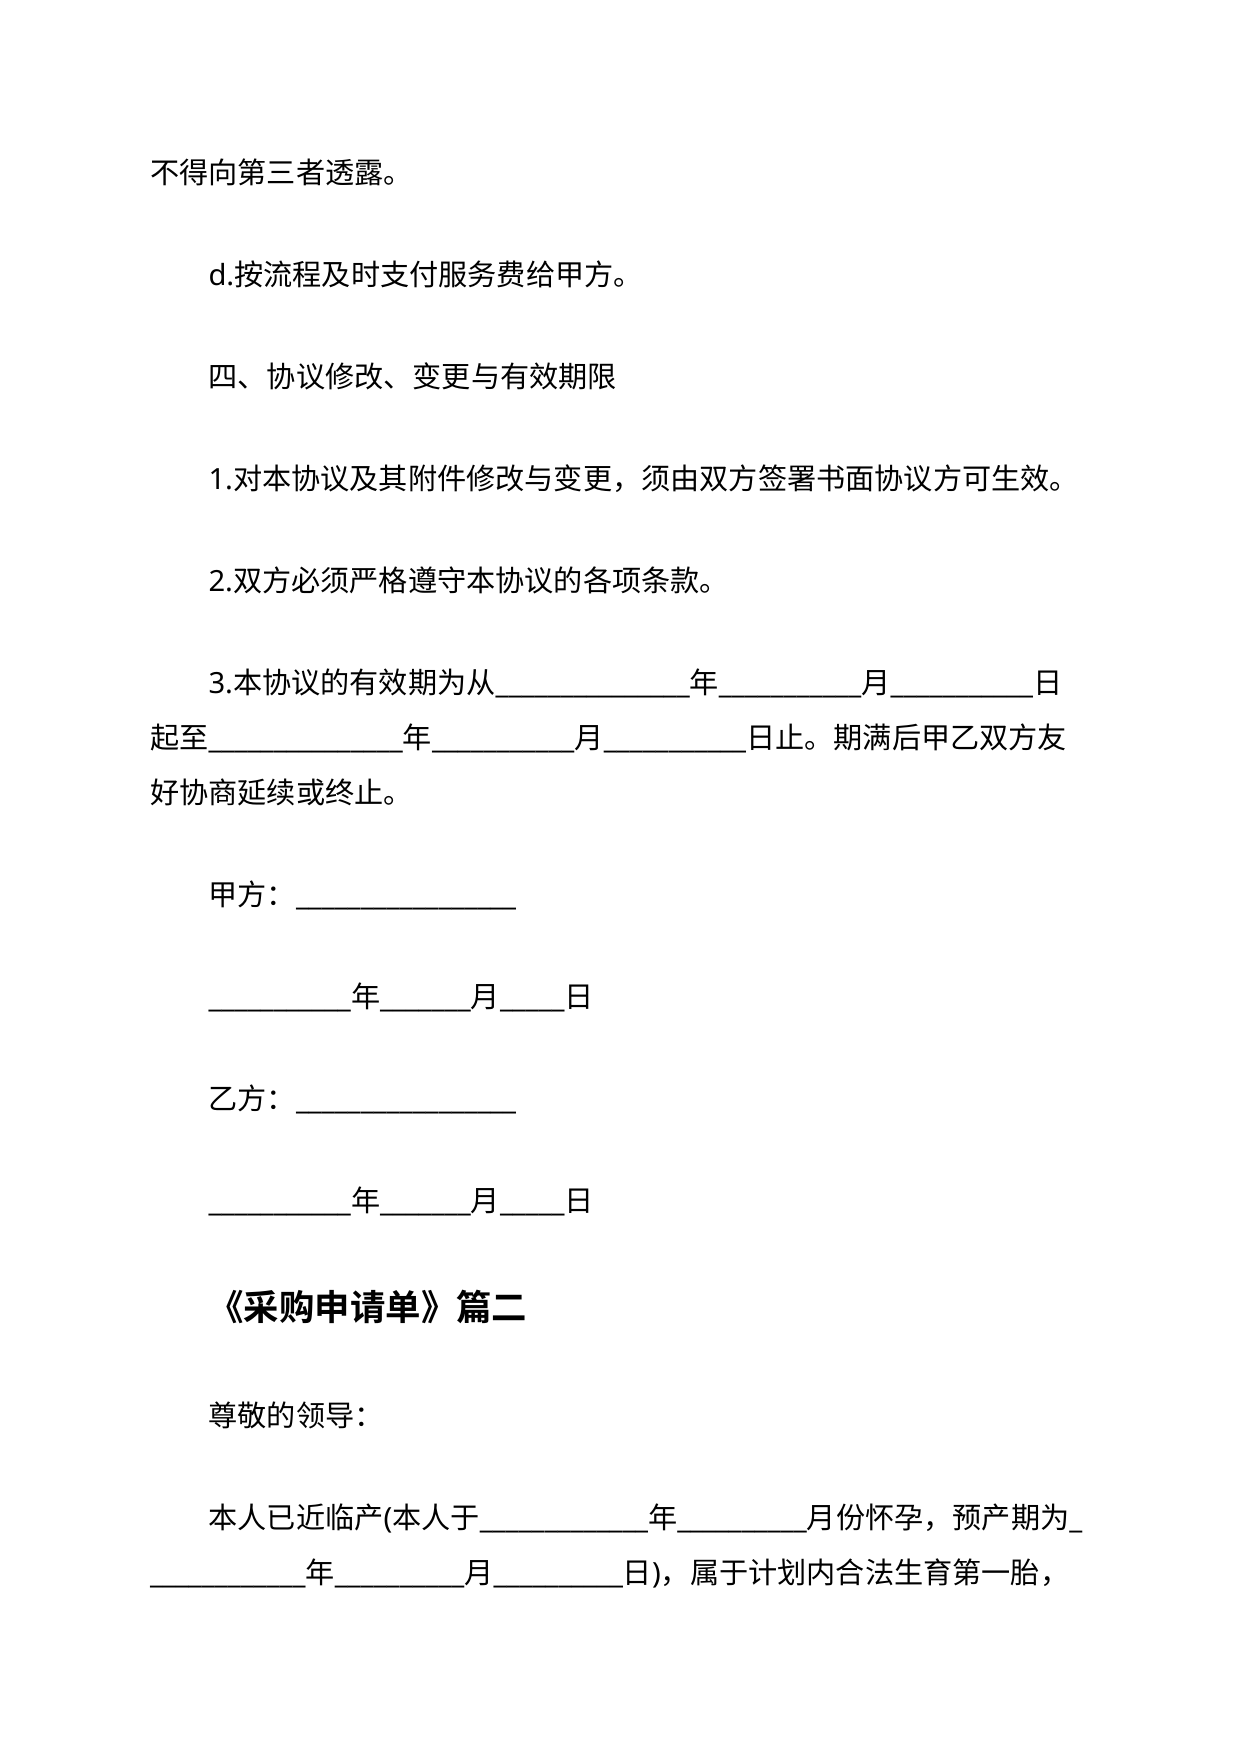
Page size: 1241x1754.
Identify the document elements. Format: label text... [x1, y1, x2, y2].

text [150, 150, 1090, 192]
text 尊敬的领导： [150, 1393, 1090, 1435]
text 1.对本协议及其附件修改与变更，须由双方签署书面协议方可生效。 [150, 456, 1090, 498]
text 《采购申请单》篇二 [150, 1279, 1090, 1330]
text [150, 1494, 1090, 1592]
text ___________年_______月_____日 [150, 1177, 1090, 1219]
text 甲方：_________________ [150, 871, 1090, 914]
text 3.本协议的有效期为从_______________年___________月___________日起至_______________年___________月___________日止。期满后甲乙双方友好协商延续或终止。 [150, 659, 1090, 812]
text 四、协议修改、变更与有效期限 [150, 354, 1090, 396]
text d.按流程及时支付服务费给甲方。 [150, 252, 1090, 294]
text 2.双方必须严格遵守本协议的各项条款。 [150, 557, 1090, 600]
text 乙方：_________________ [150, 1075, 1090, 1118]
text ___________年_______月_____日 [150, 973, 1090, 1016]
